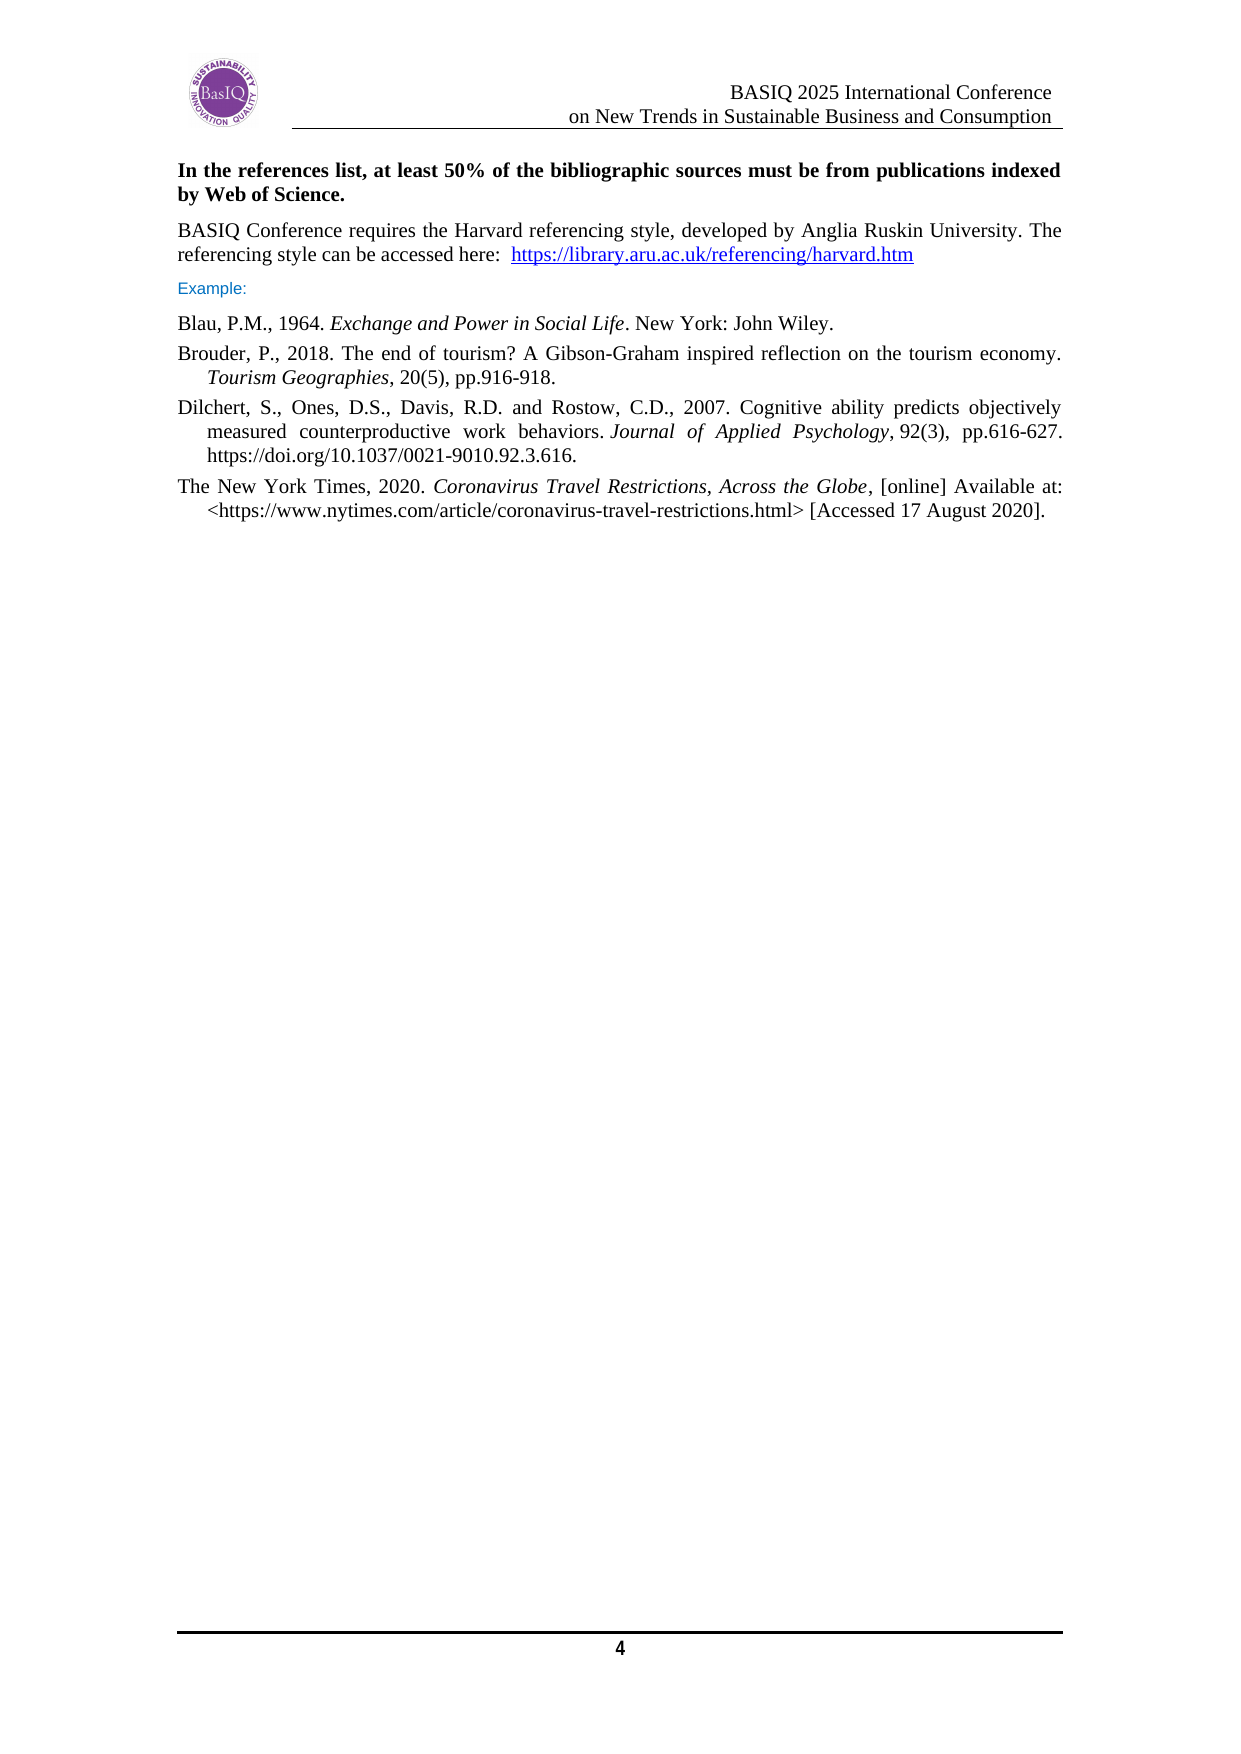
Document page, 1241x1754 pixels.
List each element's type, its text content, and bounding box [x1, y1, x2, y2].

text Example: [177, 279, 1063, 298]
text BASIQ Conference requires the Harvard referencing style, developed by Anglia Ruskin University. The referencing style can be accessed here: https://library.aru.ac.uk/referencing/harvard.htm [177, 218, 1063, 266]
text In the references list, at least 50% of the bibliographic sources must be from publications indexed by Web of Science. [177, 158, 1063, 206]
text The New York Times, 2020. Coronavirus Travel Restrictions, Across the Globe, [online] Available at: <https://www.nytimes.com/article/coronavirus-travel-restrictions.html> [Accessed 17 August 2020]. [177, 474, 1063, 522]
text Brouder, P., 2018. The end of tourism? A Gibson-Graham inspired reflection on the tourism economy. Tourism Geographies, 20(5), pp.916-918. [177, 341, 1063, 389]
text Dilchert, S., Ones, D.S., Davis, R.D. and Rostow, C.D., 2007. Cognitive ability predicts objectively measured counterproductive work behaviors. Journal of Applied Psychology, 92(3), pp.616-627. https://doi.org/10.1037/0021-9010.92.3.616. [177, 395, 1063, 467]
text Blau, P.M., 1964. Exchange and Power in Social Life. New York: John Wiley. [177, 311, 1063, 335]
picture [188, 53, 259, 128]
